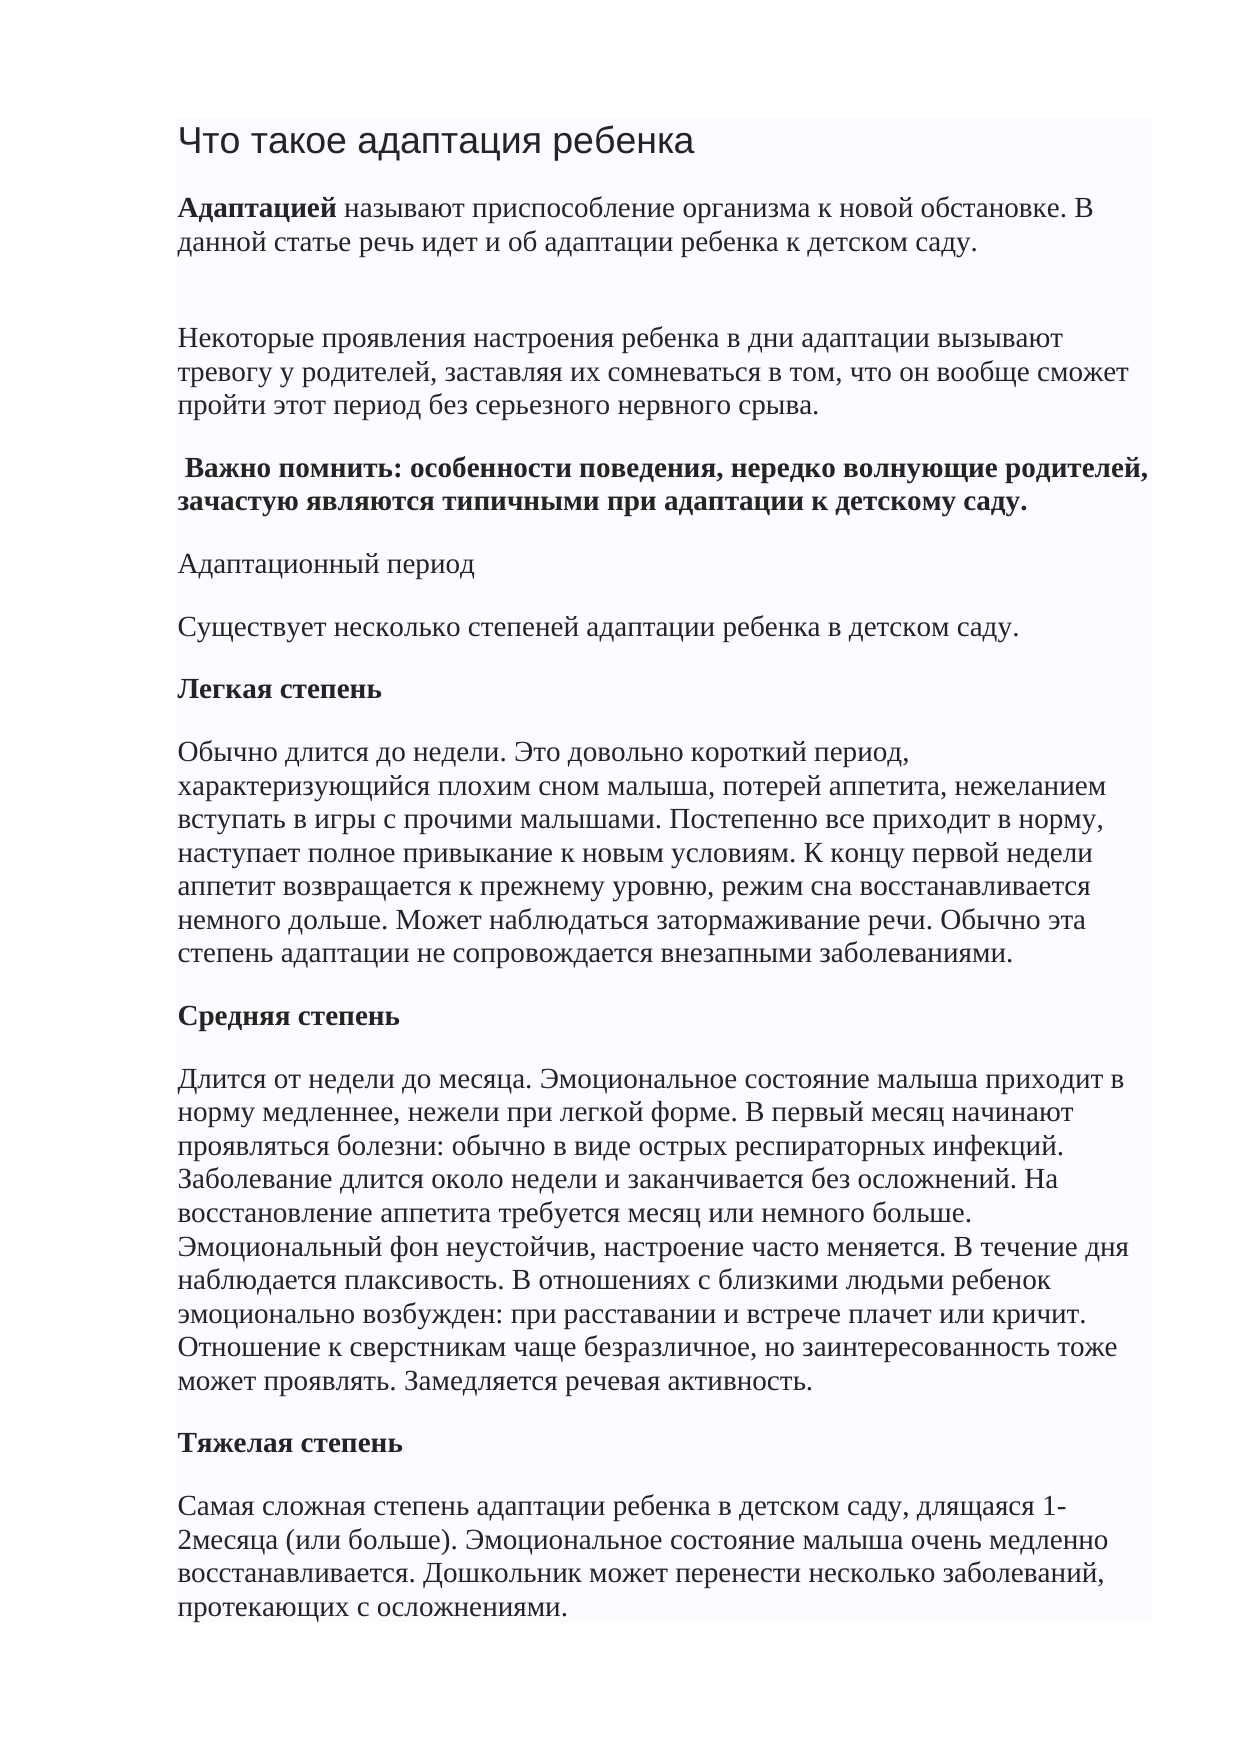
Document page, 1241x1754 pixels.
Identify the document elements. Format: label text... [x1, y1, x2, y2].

text Средняя степень [177, 998, 1152, 1032]
text Важно помнить: особенности поведения, нередко волнующие родителей, зачастую являются типичными при адаптации к детскому саду. [177, 450, 1152, 517]
text Тяжелая степень [177, 1426, 1152, 1459]
text Легкая степень [177, 672, 1152, 705]
text Самая сложная степень адаптации ребенка в детском саду, длящаяся 1-2месяца (или больше). Эмоциональное состояние малыша очень медленно восстанавливается. Дошкольник может перенести несколько заболеваний, протекающих с осложнениями. [177, 1488, 1152, 1622]
text Что такое адаптация ребенка [177, 118, 1152, 161]
text Адаптационный период [177, 546, 1152, 580]
text Адаптацией называют приспособление организма к новой обстановке. В данной статье речь идет и об адаптации ребенка к детском саду. [177, 190, 1152, 257]
text Существует несколько степеней адаптации ребенка в детском саду. [177, 609, 1152, 642]
text Длится от недели до месяца. Эмоциональное состояние малыша приходит в норму медленнее, нежели при легкой форме. В первый месяц начинают проявляться болезни: обычно в виде острых респираторных инфекций. Заболевание длится около недели и заканчивается без осложнений. На восстановление аппетита требуется месяц или немного больше. Эмоциональный фон неустойчив, настроение часто меняется. В течение дня наблюдается плаксивость. В отношениях с близкими людьми ребенок эмоционально возбужден: при расставании и встрече плачет или кричит. Отношение к сверстникам чаще безразличное, но заинтересованность тоже может проявлять. Замедляется речевая активность. [177, 1061, 1152, 1396]
text Обычно длится до недели. Это довольно короткий период, характеризующийся плохим сном малыша, потерей аппетита, нежеланием вступать в игры с прочими малышами. Постепенно все приходит в норму, наступает полное привыкание к новым условиям. К концу первой недели аппетит возвращается к прежнему уровню, режим сна восстанавливается немного дольше. Может наблюдаться затормаживание речи. Обычно эта степень адаптации не сопровождается внезапными заболеваниями. [177, 734, 1152, 969]
text Некоторые проявления настроения ребенка в дни адаптации вызывают тревогу у родителей, заставляя их сомневаться в том, что он вообще сможет пройти этот период без серьезного нервного срыва. [177, 320, 1152, 421]
